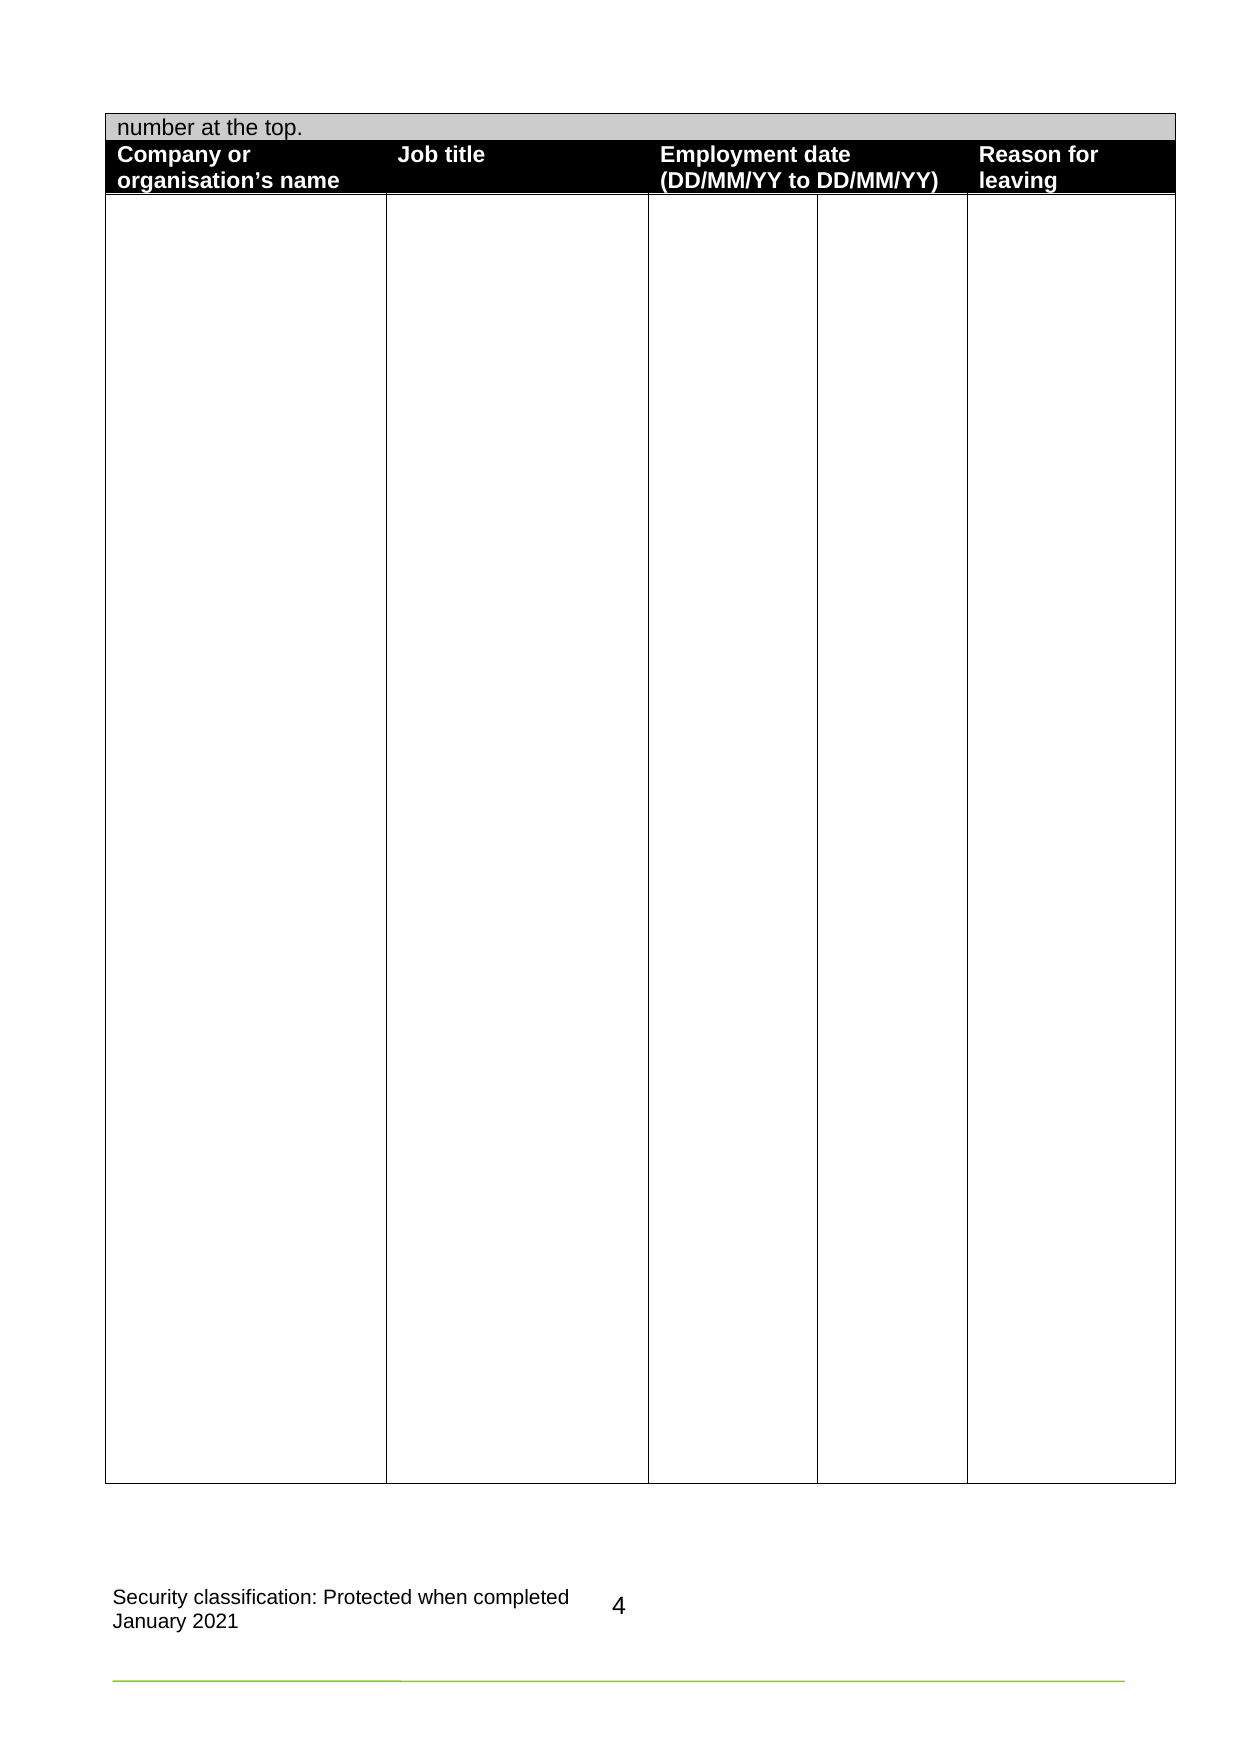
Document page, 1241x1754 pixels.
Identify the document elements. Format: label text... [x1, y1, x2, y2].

table_cell Job title [387, 141, 648, 193]
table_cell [106, 114, 1175, 140]
table_cell [649, 195, 817, 1483]
table_cell [818, 195, 967, 1483]
table_cell Employment date (DD/MM/YY to DD/MM/YY) [649, 141, 967, 193]
table_cell [387, 195, 648, 1483]
table_cell Company or organisation’s name [106, 141, 386, 193]
table_cell [106, 195, 386, 1483]
table_cell Reason for leaving [968, 141, 1175, 193]
table_cell [968, 195, 1175, 1483]
